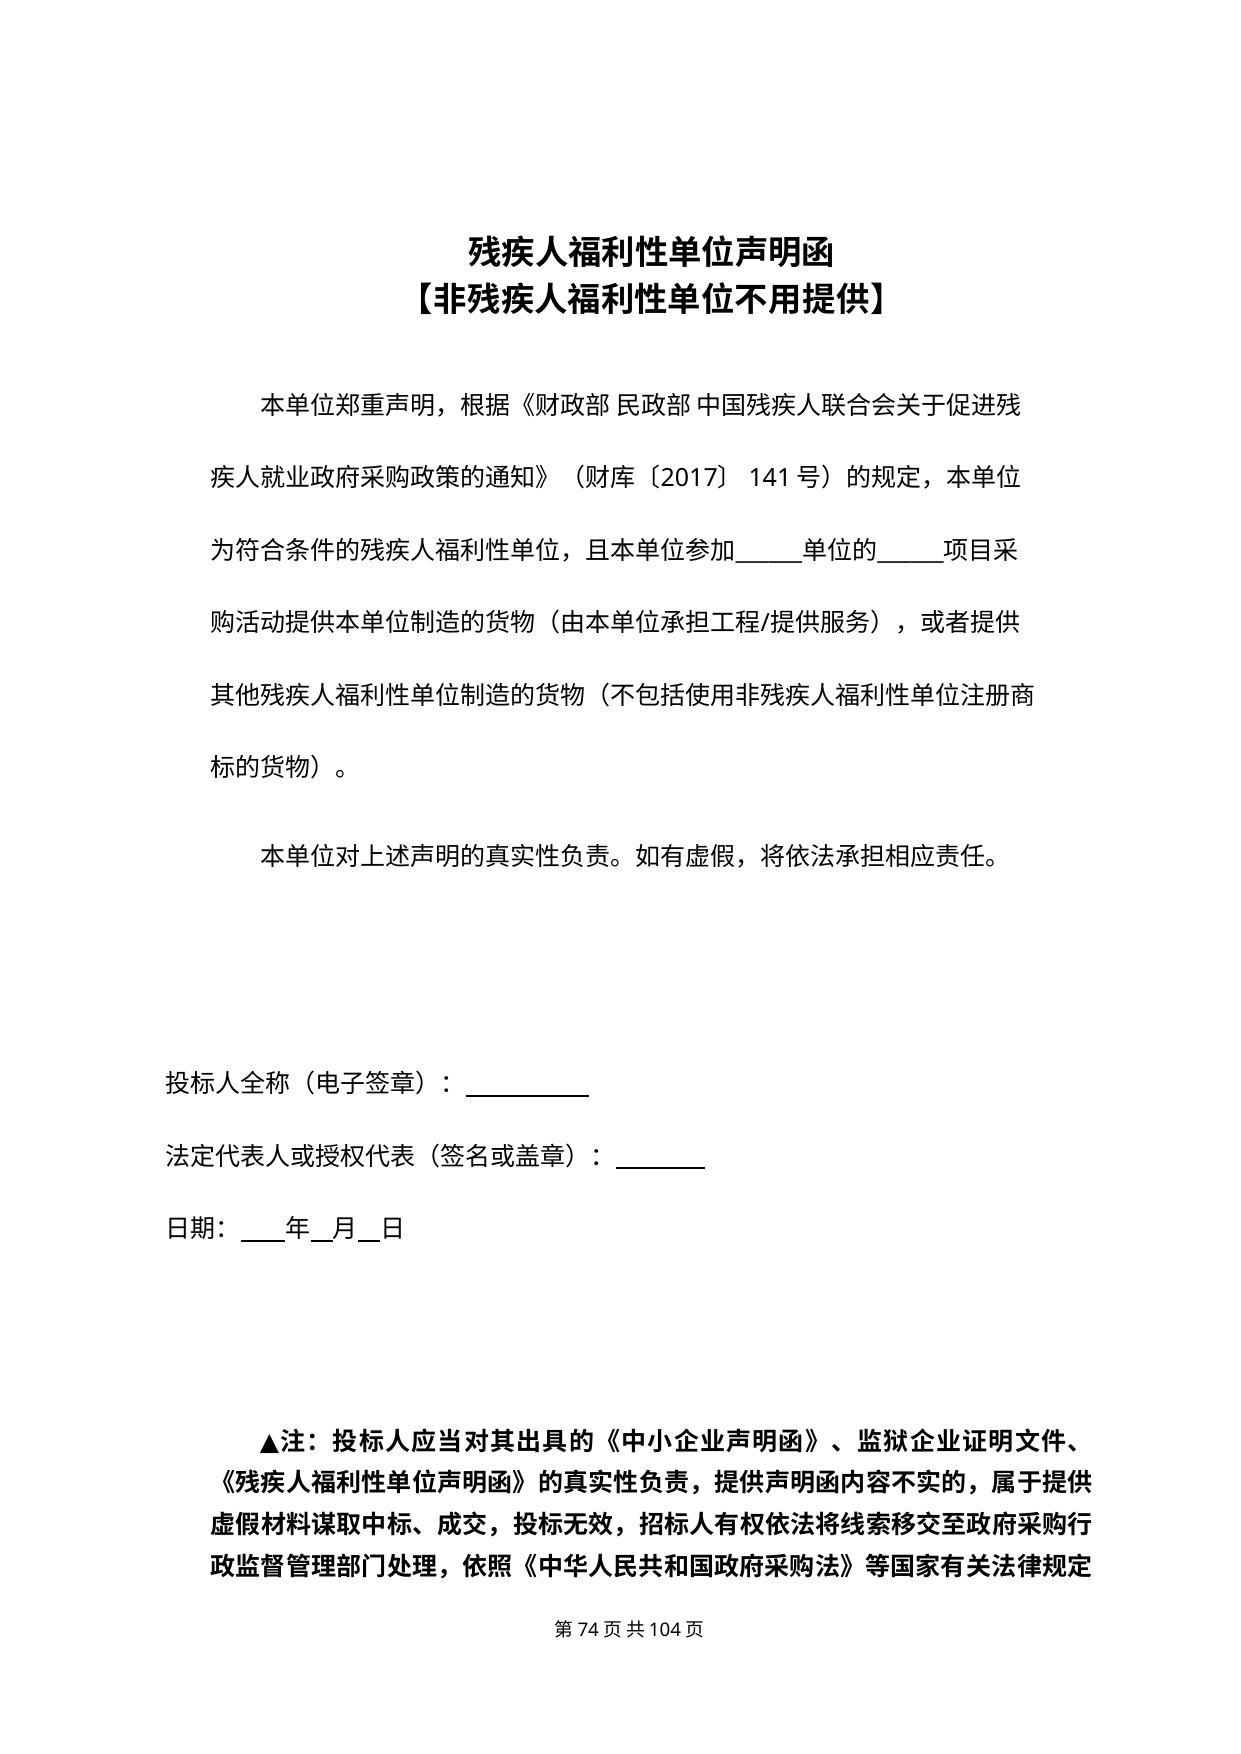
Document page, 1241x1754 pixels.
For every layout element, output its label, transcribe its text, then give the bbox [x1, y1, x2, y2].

text 本单位对上述声明的真实性负责。如有虚假，将依法承担相应责任。 [210, 837, 1042, 873]
text 残疾人福利性单位声明函 [210, 231, 1092, 273]
text 投标人全称（电子签章）： [165, 925, 1092, 1100]
text 本单位郑重声明，根据《财政部 民政部 中国残疾人联合会关于促进残疾人就业政府采购政策的通知》（财库〔2017〕 141号）的规定，本单位为符合条件的残疾人福利性单位，且本单位参加______单位的______项目采购活动提供本单位制造的货物（由本单位承担工程/提供服务），或者提供其他残疾人福利性单位制造的货物（不包括使用非残疾人福利性单位注册商标的货物）。 [210, 385, 1042, 784]
text 法定代表人或授权代表（签名或盖章）： [165, 1136, 1030, 1173]
text 【非残疾人福利性单位不用提供】 [210, 273, 1092, 321]
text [210, 1417, 1092, 1583]
text 日期： 年 月 日 [165, 1209, 1092, 1245]
